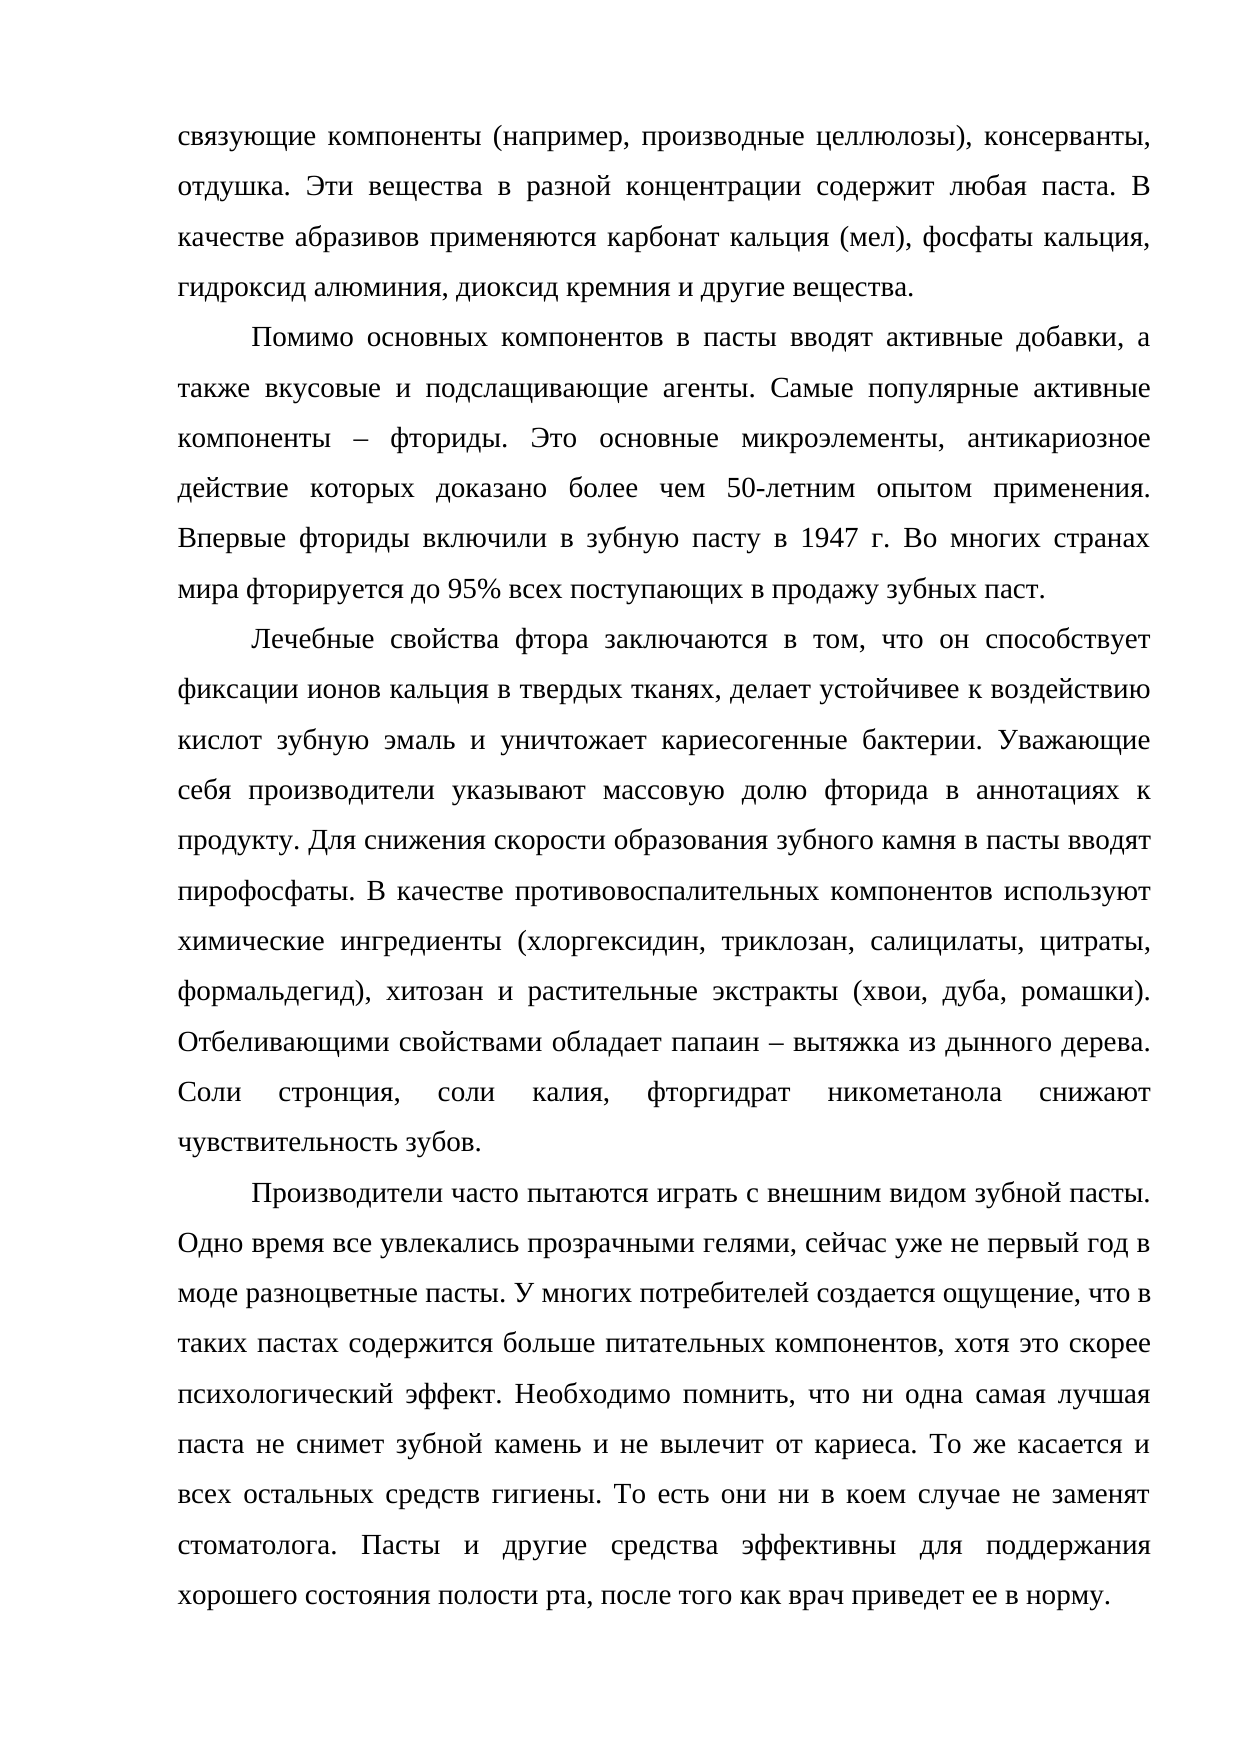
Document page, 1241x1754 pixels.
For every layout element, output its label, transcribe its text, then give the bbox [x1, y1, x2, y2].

text Лечебные свойства фтора заключаются в том, что он способствует фиксации ионов кальция в твердых тканях, делает устойчивее к воздействию кислот зубную эмаль и уничтожает кариесогенные бактерии. Уважающие себя производители указывают массовую долю фторида в аннотациях к продукту. Для снижения скорости образования зубного камня в пасты вводят пирофосфаты. В качестве противовоспалительных компонентов используют химические ингредиенты (хлоргексидин, триклозан, салицилаты, цитраты, формальдегид), хитозан и растительные экстракты (хвои, дуба, ромашки). Отбеливающими свойствами обладает папаин – вытяжка из дынного дерева. Соли стронция, соли калия, фторгидрат никометанола снижают чувствительность зубов. [177, 621, 1152, 1158]
text Производители часто пытаются играть с внешним видом зубной пасты. Одно время все увлекались прозрачными гелями, сейчас уже не первый год в моде разноцветные пасты. У многих потребителей создается ощущение, что в таких пастах содержится больше питательных компонентов, хотя это скорее психологический эффект. Необходимо помнить, что ни одна самая лучшая паста не снимет зубной камень и не вылечит от кариеса. То же касается и всех остальных средств гигиены. То есть они ни в коем случае не заменят стоматолога. Пасты и другие средства эффективны для поддержания хорошего состояния полости рта, после того как врач приведет ее в норму. [177, 1175, 1152, 1611]
text Помимо основных компонентов в пасты вводят активные добавки, а также вкусовые и подслащивающие агенты. Самые популярные активные компоненты – фториды. Это основные микроэлементы, антикариозное действие которых доказано более чем 50-летним опытом применения. Впервые фториды включили в зубную пасту в 1947 г. Во многих странах мира фторируется до 95% всех поступающих в продажу зубных паст. [177, 319, 1152, 604]
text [177, 118, 1152, 303]
